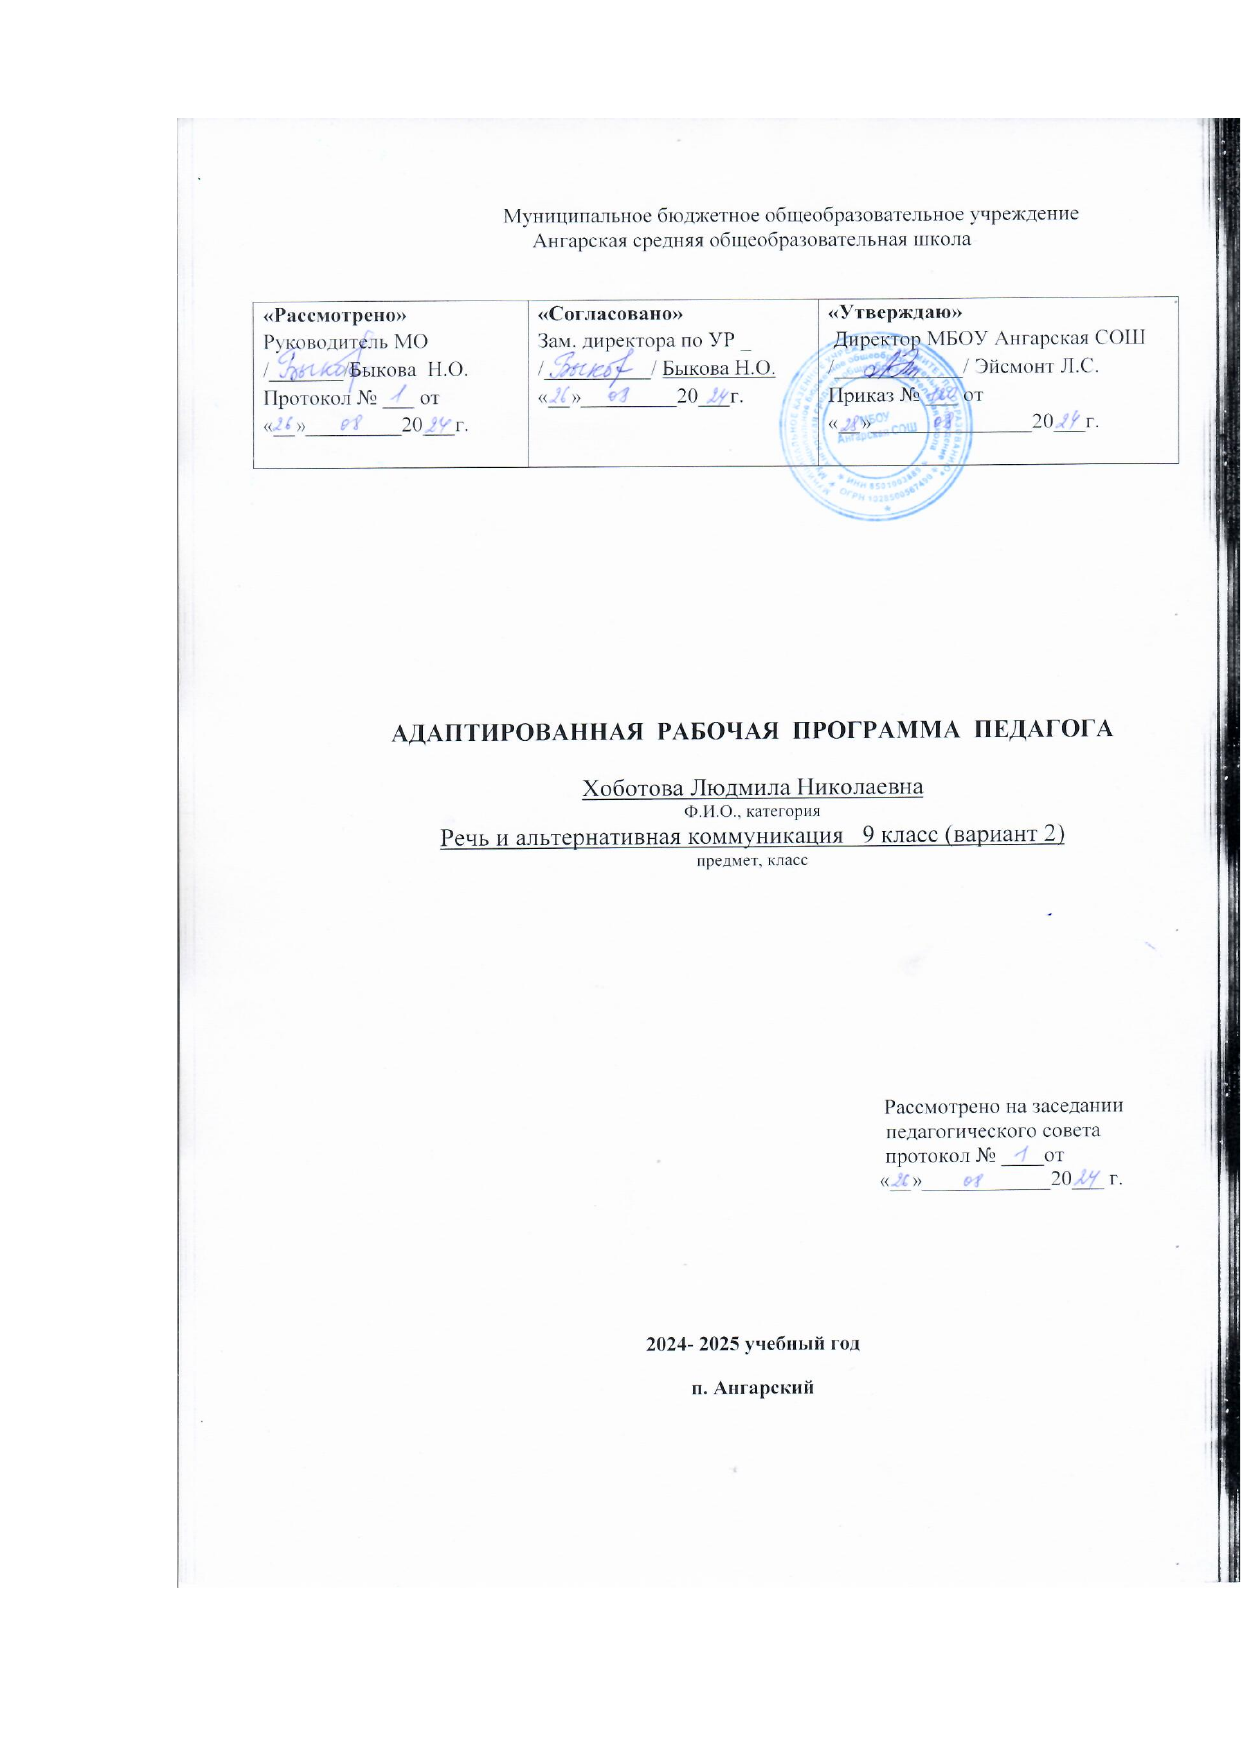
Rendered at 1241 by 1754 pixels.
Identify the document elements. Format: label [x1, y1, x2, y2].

picture [177, 118, 1241, 1588]
